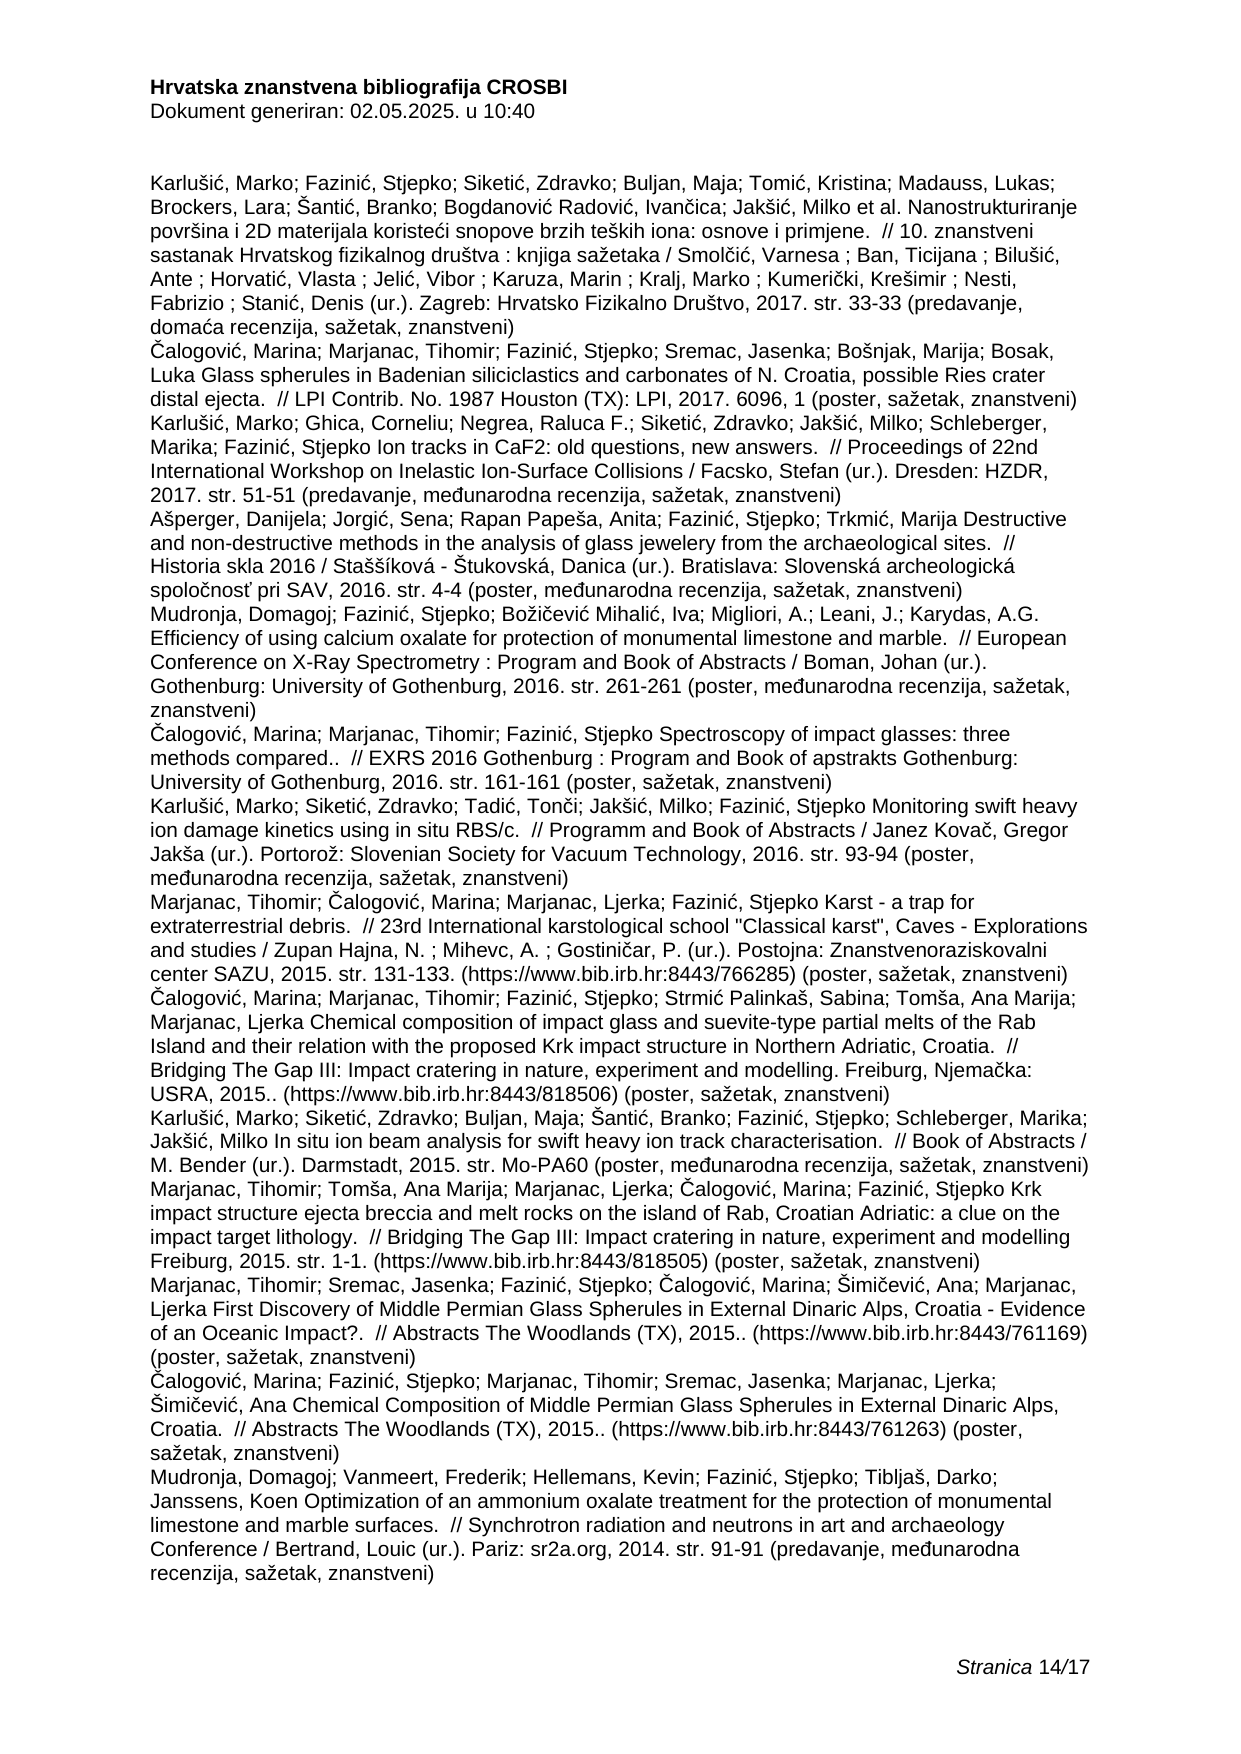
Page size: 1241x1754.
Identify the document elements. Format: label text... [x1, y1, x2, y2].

text Karlušić, Marko; Fazinić, Stjepko; Siketić, Zdravko; Buljan, Maja; Tomić, Kristina; Madauss, Lukas; Brockers, Lara; Šantić, Branko; Bogdanović Radović, Ivančica; Jakšić, Milko et al. [150, 171, 1090, 339]
text Ašperger, Danijela; Jorgić, Sena; Rapan Papeša, Anita; Fazinić, Stjepko; Trkmić, Marija [150, 506, 1090, 602]
text Karlušić, Marko; Siketić, Zdravko; Buljan, Maja; Šantić, Branko; Fazinić, Stjepko; Schleberger, Marika; Jakšić, Milko [150, 1105, 1090, 1177]
text Karlušić, Marko; Ghica, Corneliu; Negrea, Raluca F.; Siketić, Zdravko; Jakšić, Milko; Schleberger, Marika; Fazinić, Stjepko [150, 411, 1090, 506]
text Marjanac, Tihomir; Tomša, Ana Marija; Marjanac, Ljerka; Čalogović, Marina; Fazinić, Stjepko [150, 1177, 1090, 1273]
text Marjanac, Tihomir; Sremac, Jasenka; Fazinić, Stjepko; Čalogović, Marina; Šimičević, Ana; Marjanac, Ljerka [150, 1273, 1090, 1369]
text Marjanac, Tihomir; Čalogović, Marina; Marjanac, Ljerka; Fazinić, Stjepko [150, 890, 1090, 986]
text Čalogović, Marina; Fazinić, Stjepko; Marjanac, Tihomir; Sremac, Jasenka; Marjanac, Ljerka; Šimičević, Ana [150, 1369, 1090, 1465]
text Čalogović, Marina; Marjanac, Tihomir; Fazinić, Stjepko; Sremac, Jasenka; Bošnjak, Marija; Bosak, Luka [150, 339, 1090, 411]
text Mudronja, Domagoj; Vanmeert, Frederik; Hellemans, Kevin; Fazinić, Stjepko; Tibljaš, Darko; Janssens, Koen [150, 1465, 1090, 1584]
text Čalogović, Marina; Marjanac, Tihomir; Fazinić, Stjepko; Strmić Palinkaš, Sabina; Tomša, Ana Marija; Marjanac, Ljerka [150, 986, 1090, 1105]
text Karlušić, Marko; Siketić, Zdravko; Tadić, Tonči; Jakšić, Milko; Fazinić, Stjepko [150, 794, 1090, 890]
text Mudronja, Domagoj; Fazinić, Stjepko; Božičević Mihalić, Iva; Migliori, A.; Leani, J.; Karydas, A.G. [150, 602, 1090, 722]
text Čalogović, Marina; Marjanac, Tihomir; Fazinić, Stjepko [150, 722, 1090, 794]
